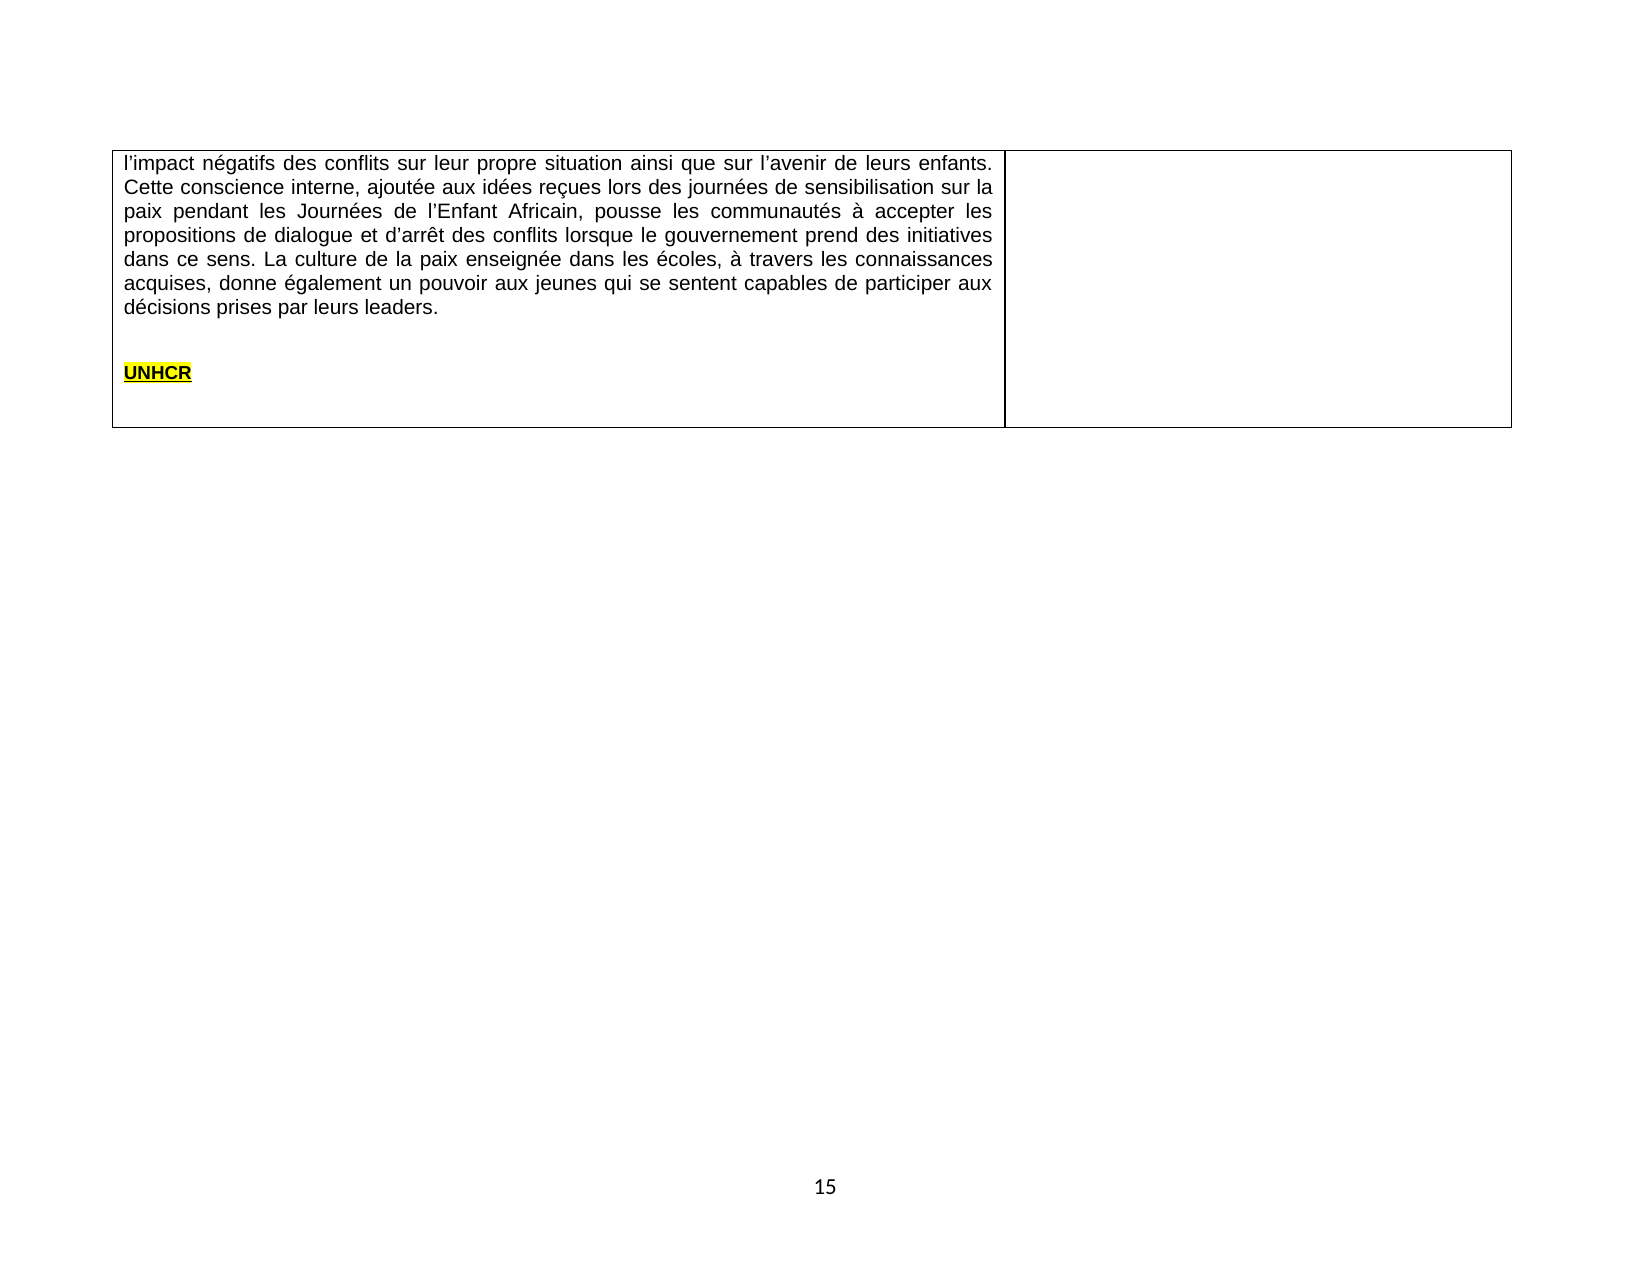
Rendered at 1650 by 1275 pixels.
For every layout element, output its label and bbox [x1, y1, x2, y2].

table_cell [113, 151, 1004, 427]
